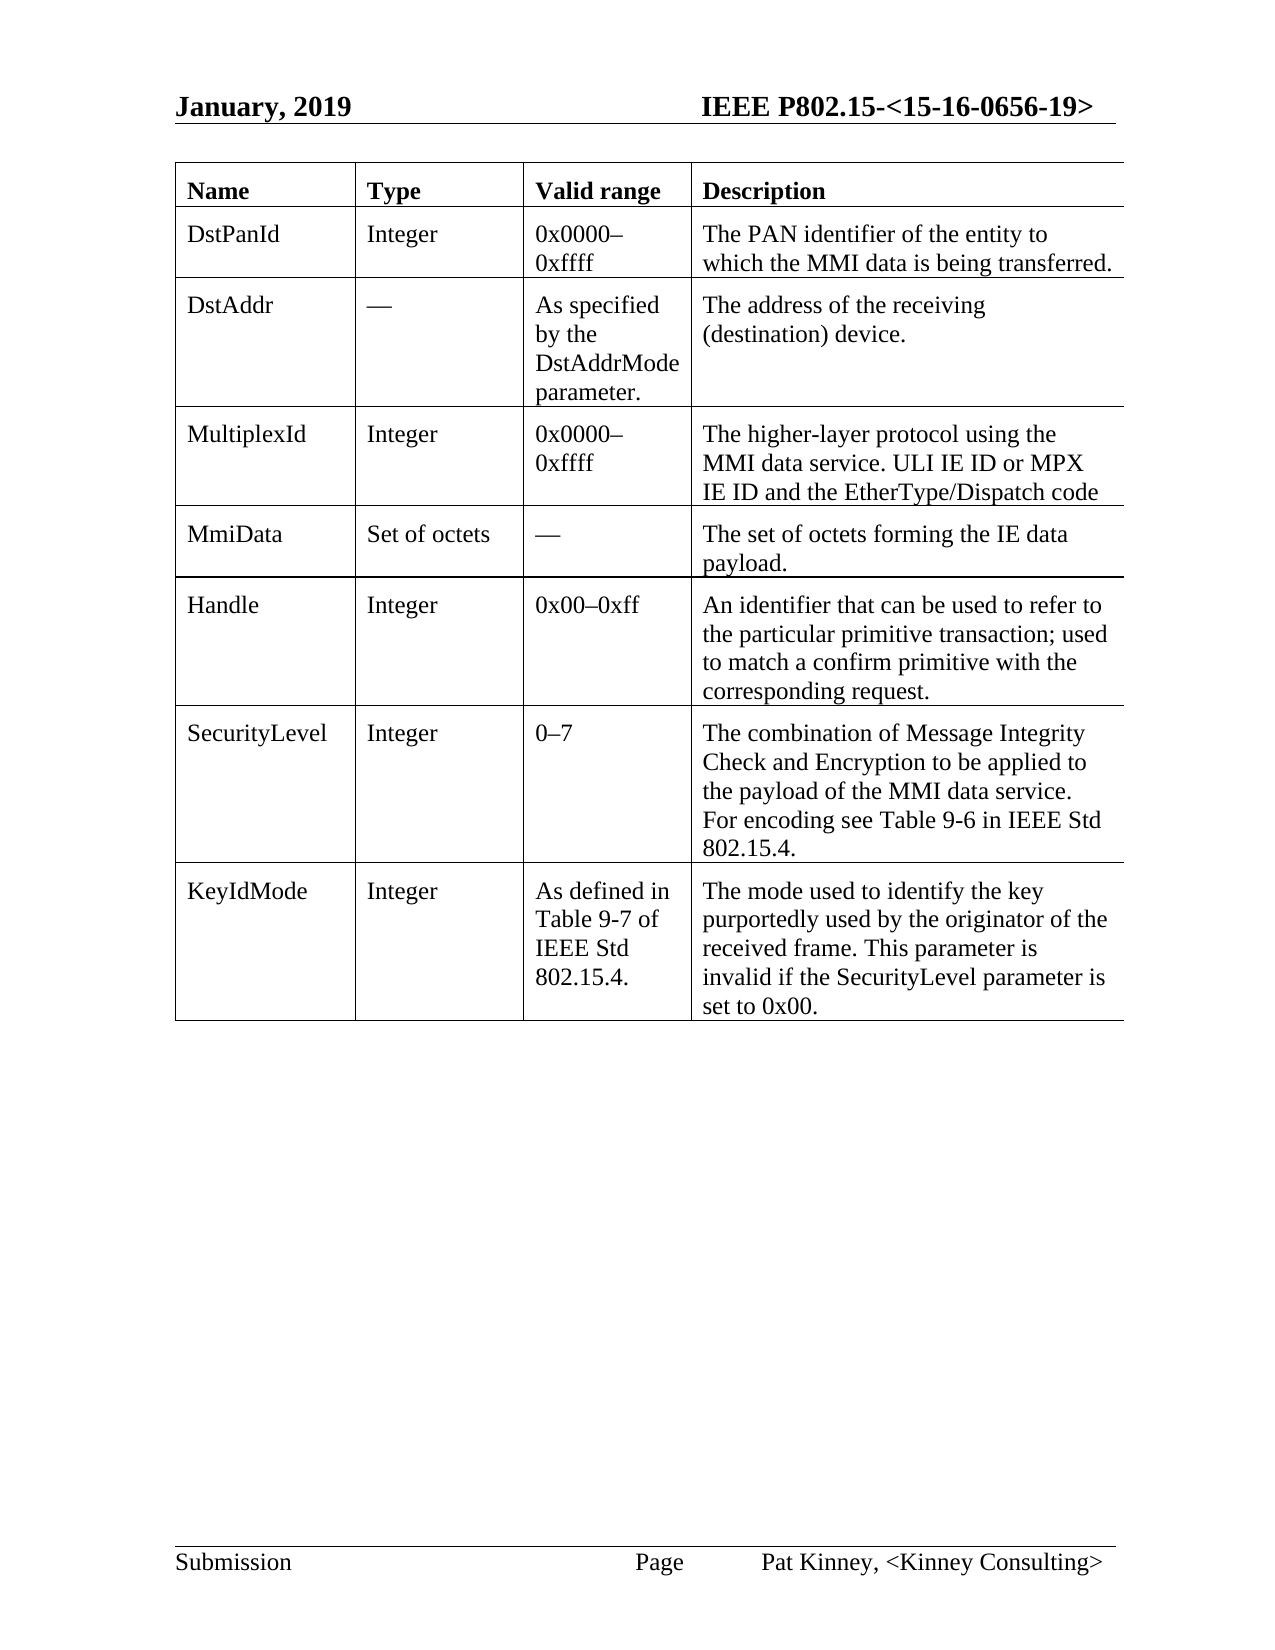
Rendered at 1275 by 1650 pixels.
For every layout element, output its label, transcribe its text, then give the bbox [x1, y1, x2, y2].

table_cell Handle [176, 578, 355, 705]
table_cell Integer [356, 863, 523, 1019]
table_cell The combination of Message Integrity Check and Encryption to be applied to the payload of the MMI data service. For encoding see Table 9-6 in IEEE Std 802.15.4. [692, 706, 1124, 862]
table_cell 0x00–0xff [524, 578, 691, 705]
table_header Valid range [524, 163, 691, 206]
table_cell Integer [356, 207, 523, 277]
table_cell Integer [356, 706, 523, 862]
table_cell KeyIdMode [176, 863, 355, 1019]
table_cell SecurityLevel [176, 706, 355, 862]
table_cell Integer [356, 578, 523, 705]
table_cell 0–7 [524, 706, 691, 862]
table_cell DstAddr [176, 278, 355, 406]
table_cell 0x0000–0xffff [524, 207, 691, 277]
table_cell The higher-layer protocol using the MMI data service. ULI IE ID or MPX IE ID and the EtherType/Dispatch code [692, 407, 1124, 505]
table_cell The set of octets forming the IE data payload. [692, 506, 1124, 576]
table_cell — [524, 506, 691, 576]
table_cell The address of the receiving (destination) device. [692, 278, 1124, 406]
table_header Type [356, 163, 523, 206]
table_cell As specified by the DstAddrMode parameter. [524, 278, 691, 406]
table_cell The PAN identifier of the entity to which the MMI data is being transferred. [692, 207, 1124, 277]
table_cell Set of octets [356, 506, 523, 576]
table_cell As defined in Table 9-7 of IEEE Std 802.15.4. [524, 863, 691, 1019]
table_header Description [692, 163, 1124, 206]
table_cell Integer [356, 407, 523, 505]
table_cell An identifier that can be used to refer to the particular primitive transaction; used to match a confirm primitive with the corresponding request. [692, 578, 1124, 705]
table_cell DstPanId [176, 207, 355, 277]
table_cell — [356, 278, 523, 406]
table_cell MmiData [176, 506, 355, 576]
table_cell 0x0000–0xffff [524, 407, 691, 505]
table_header Name [176, 163, 355, 206]
table_cell The mode used to identify the key purportedly used by the originator of the received frame. This parameter is invalid if the SecurityLevel parameter is set to 0x00. [692, 863, 1124, 1019]
table_cell MultiplexId [176, 407, 355, 505]
